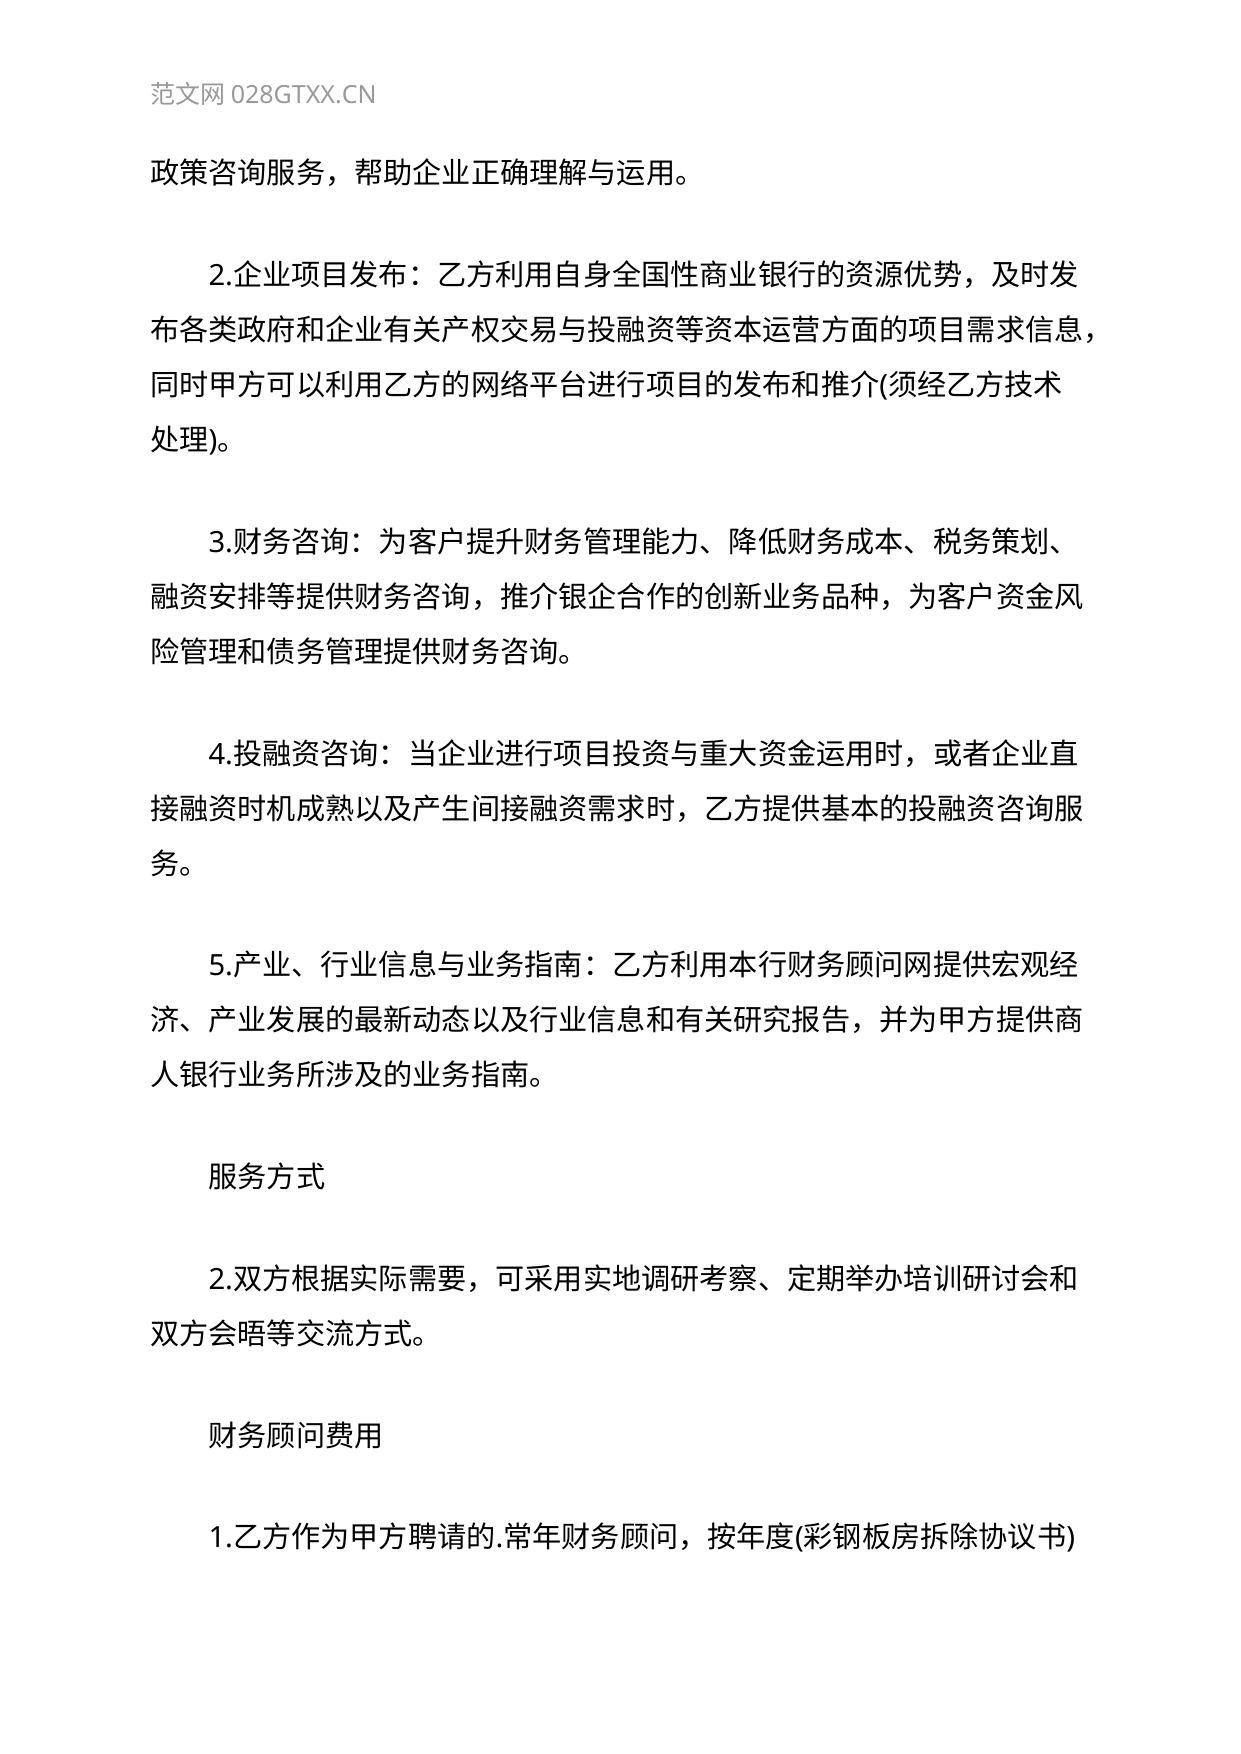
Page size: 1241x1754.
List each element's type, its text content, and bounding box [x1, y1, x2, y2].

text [150, 1514, 1090, 1556]
text 2.双方根据实际需要，可采用实地调研考察、定期举办培训研讨会和双方会晤等交流方式。 [150, 1255, 1090, 1353]
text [150, 150, 1090, 192]
text 财务顾问费用 [150, 1412, 1090, 1454]
text 服务方式 [150, 1154, 1090, 1196]
text 3.财务咨询：为客户提升财务管理能力、降低财务成本、税务策划、融资安排等提供财务咨询，推介银企合作的创新业务品种，为客户资金风险管理和债务管理提供财务咨询。 [150, 519, 1090, 671]
text 5.产业、行业信息与业务指南：乙方利用本行财务顾问网提供宏观经济、产业发展的最新动态以及行业信息和有关研究报告，并为甲方提供商人银行业务所涉及的业务指南。 [150, 942, 1090, 1094]
text 2.企业项目发布：乙方利用自身全国性商业银行的资源优势，及时发布各类政府和企业有关产权交易与投融资等资本运营方面的项目需求信息，同时甲方可以利用乙方的网络平台进行项目的发布和推介(须经乙方技术处理)。 [150, 252, 1090, 459]
text 4.投融资咨询：当企业进行项目投资与重大资金运用时，或者企业直接融资时机成熟以及产生间接融资需求时，乙方提供基本的投融资咨询服务。 [150, 730, 1090, 882]
